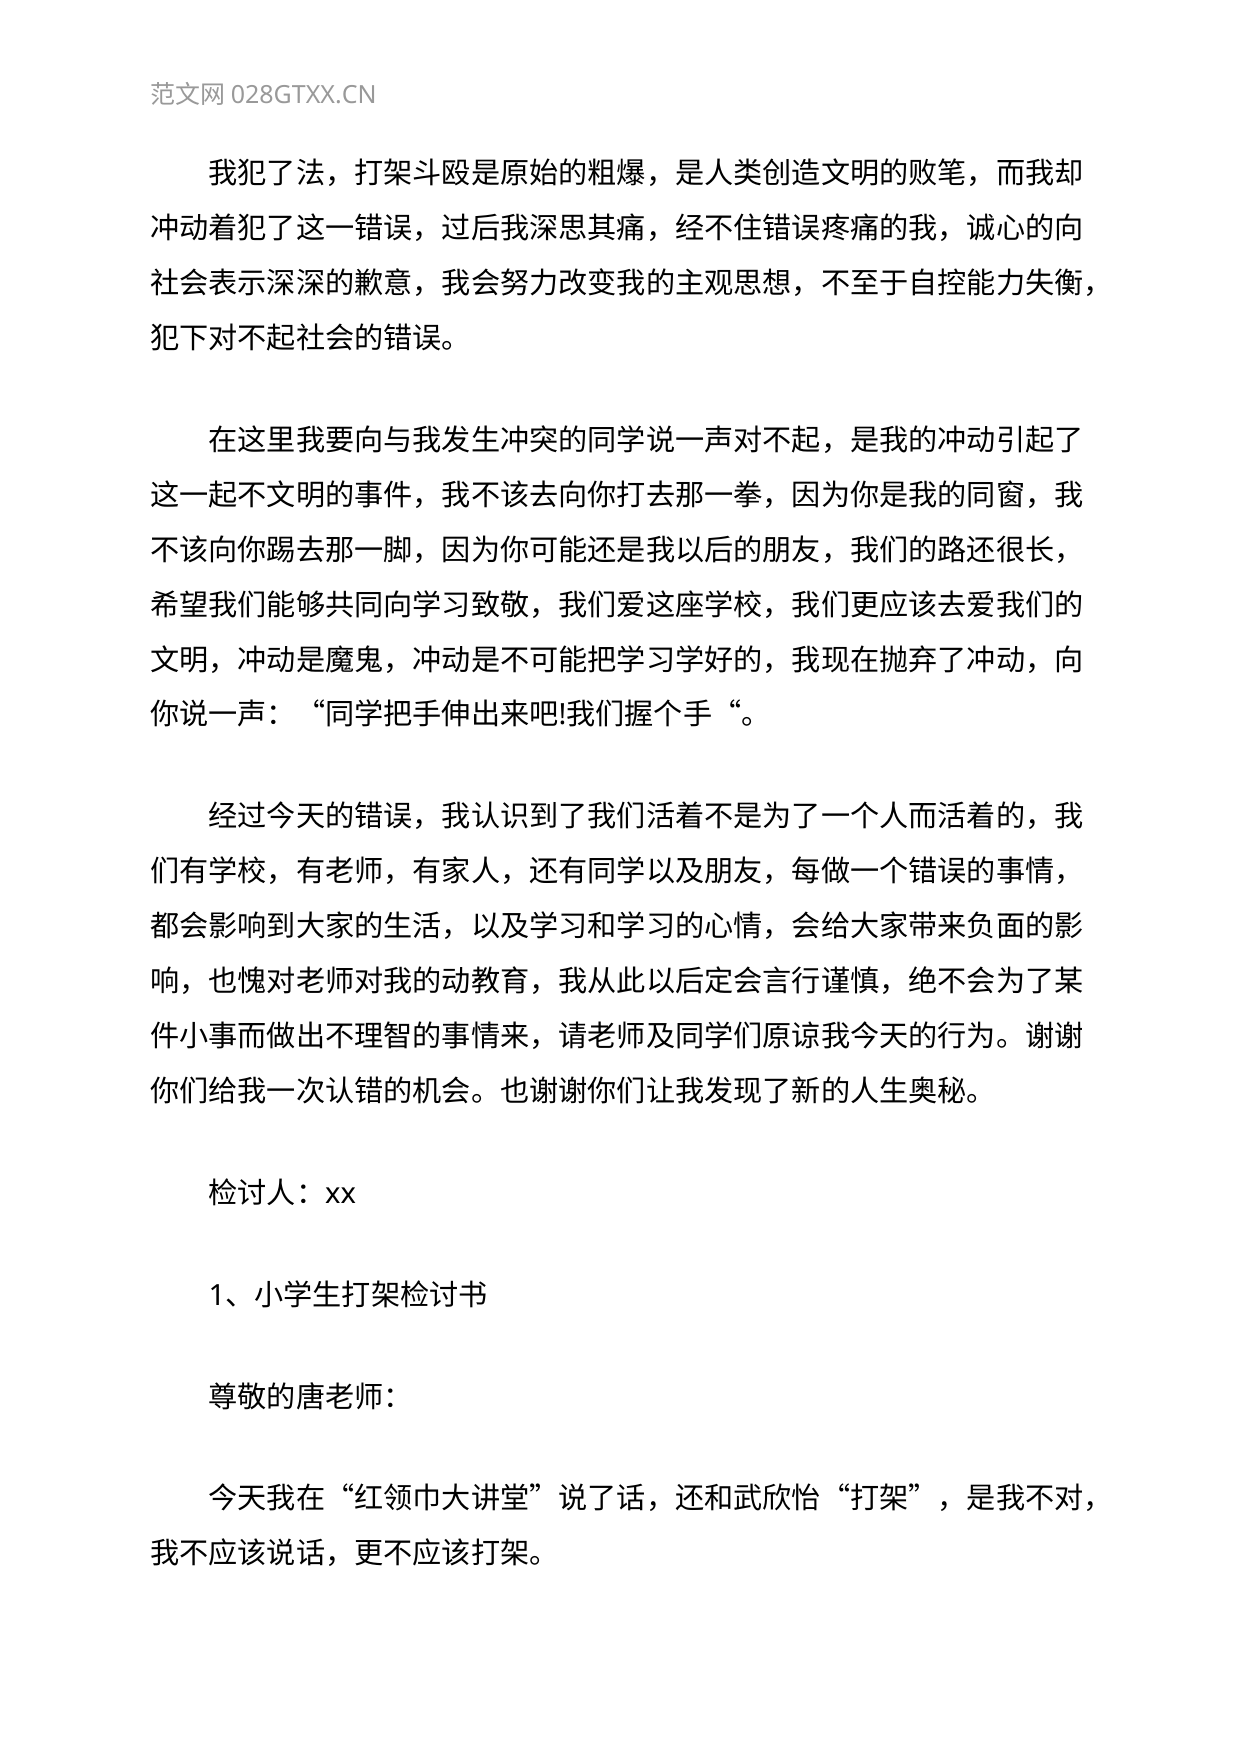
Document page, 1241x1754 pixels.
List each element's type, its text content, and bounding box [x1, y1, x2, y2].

text 1、小学生打架检讨书 [150, 1271, 1090, 1313]
text 经过今天的错误，我认识到了我们活着不是为了一个人而活着的，我们有学校，有老师，有家人，还有同学以及朋友，每做一个错误的事情，都会影响到大家的生活，以及学习和学习的心情，会给大家带来负面的影响，也愧对老师对我的动教育，我从此以后定会言行谨慎，绝不会为了某件小事而做出不理智的事情来，请老师及同学们原谅我今天的行为。谢谢你们给我一次认错的机会。也谢谢你们让我发现了新的人生奥秘。 [150, 793, 1090, 1110]
text 我犯了法，打架斗殴是原始的粗爆，是人类创造文明的败笔，而我却冲动着犯了这一错误，过后我深思其痛，经不住错误疼痛的我，诚心的向社会表示深深的歉意，我会努力改变我的主观思想，不至于自控能力失衡，犯下对不起社会的错误。 [150, 150, 1090, 357]
text 在这里我要向与我发生冲突的同学说一声对不起，是我的冲动引起了这一起不文明的事件，我不该去向你打去那一拳，因为你是我的同窗，我不该向你踢去那一脚，因为你可能还是我以后的朋友，我们的路还很长，希望我们能够共同向学习致敬，我们爱这座学校，我们更应该去爱我们的文明，冲动是魔鬼，冲动是不可能把学习学好的，我现在抛弃了冲动，向你说一声：“同学把手伸出来吧!我们握个手“。 [150, 416, 1090, 733]
text 尊敬的唐老师： [150, 1373, 1090, 1415]
text 检讨人：xx [150, 1169, 1090, 1212]
text 今天我在“红领巾大讲堂”说了话，还和武欣怡“打架”，是我不对，我不应该说话，更不应该打架。 [150, 1475, 1090, 1572]
